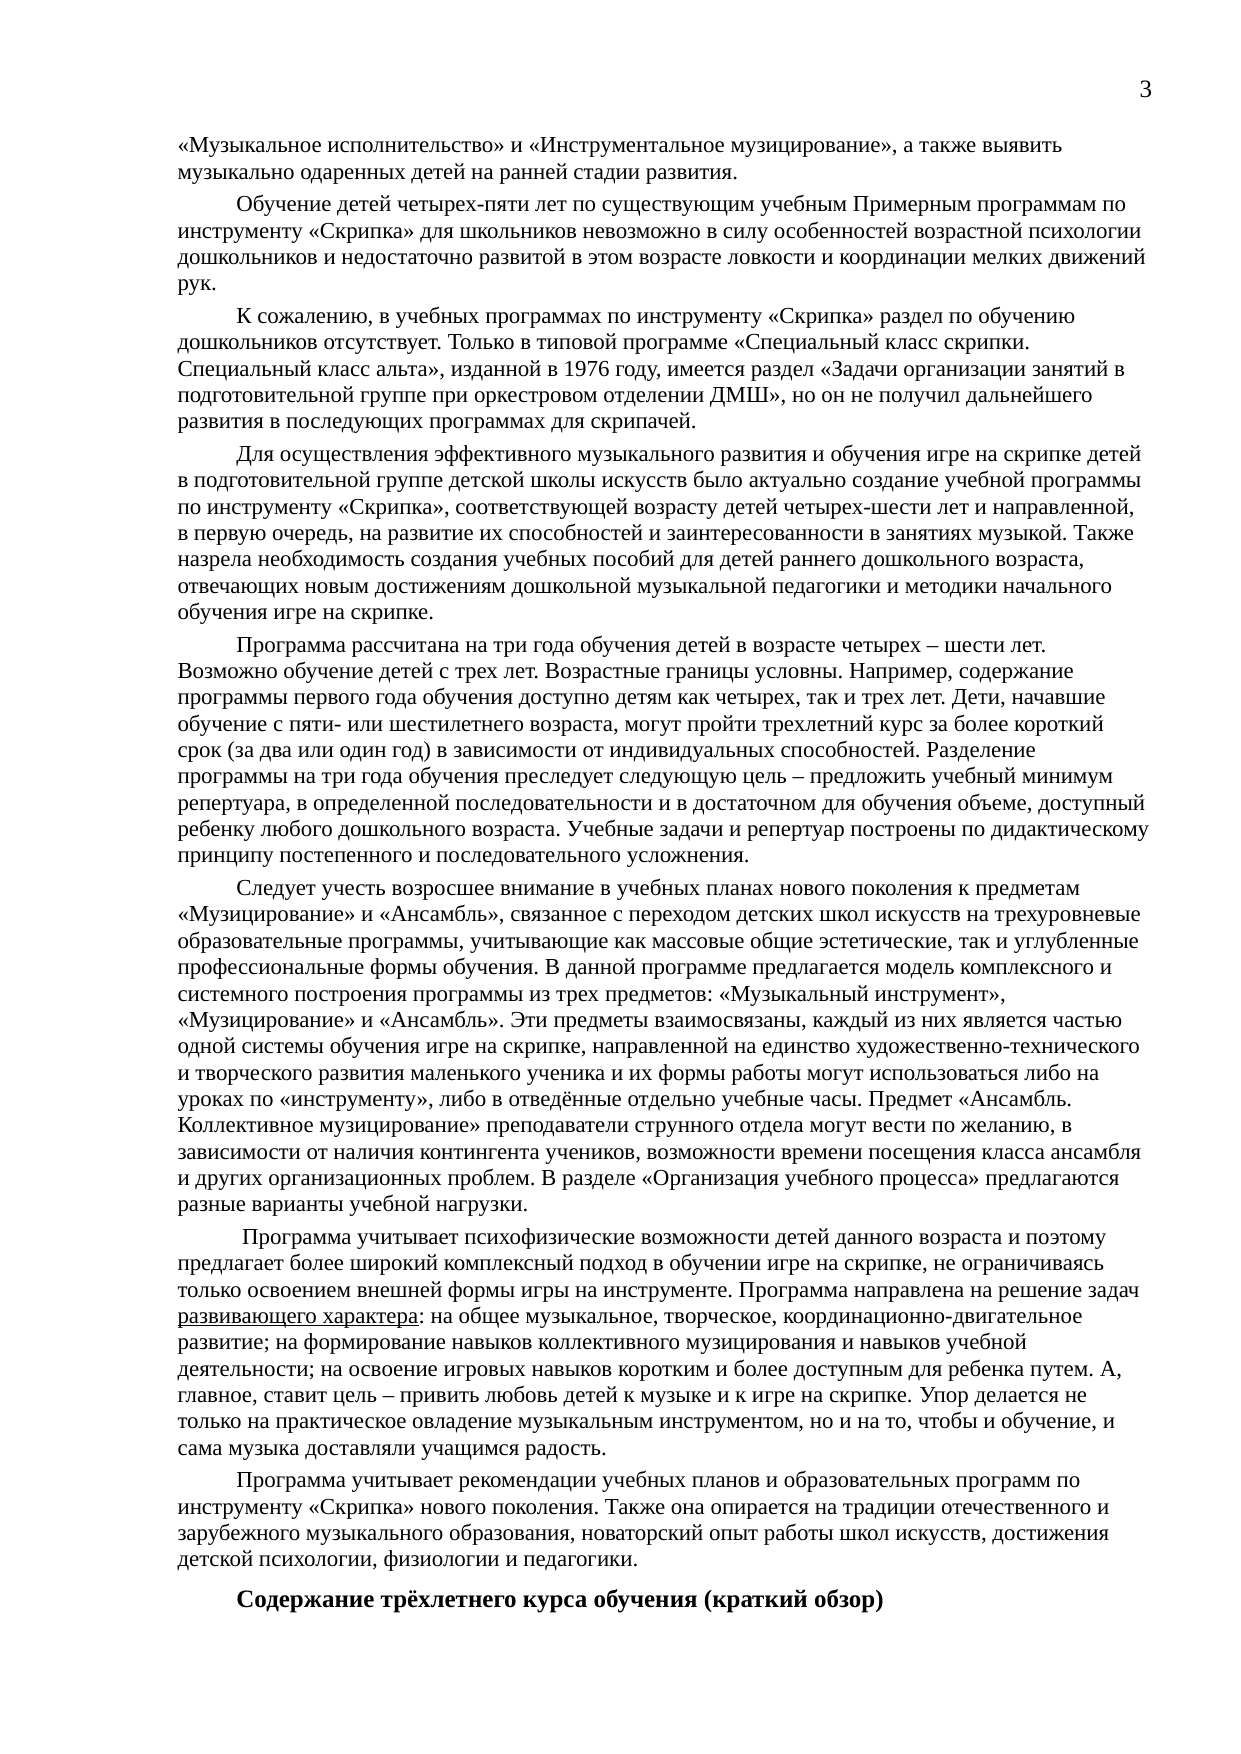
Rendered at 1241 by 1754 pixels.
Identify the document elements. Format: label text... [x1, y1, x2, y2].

text Программа рассчитана на три года обучения детей в возрасте четырех – шести лет. Возможно обучение детей с трех лет. Возрастные границы условны. Например, содержание программы первого года обучения доступно детям как четырех, так и трех лет. Дети, начавшие обучение с пяти- или шестилетнего возраста, могут пройти трехлетний курс за более короткий срок (за два или один год) в зависимости от индивидуальных способностей. Разделение программы на три года обучения преследует следующую цель – предложить учебный минимум репертуара, в определенной последовательности и в достаточном для обучения объеме, доступный ребенку любого дошкольного возраста. Учебные задачи и репертуар построены по дидактическому принципу постепенного и последовательного усложнения. [177, 631, 1152, 868]
text Следует учесть возросшее внимание в учебных планах нового поколения к предметам «Музицирование» и «Ансамбль», связанное с переходом детских школ искусств на трехуровневые образовательные программы, учитывающие как массовые общие эстетические, так и углубленные профессиональные формы обучения. В данной программе предлагается модель комплексного и системного построения программы из трех предметов: «Музыкальный инструмент», «Музицирование» и «Ансамбль». Эти предметы взаимосвязаны, каждый из них является частью одной системы обучения игре на скрипке, направленной на единство художественно-технического и творческого развития маленького ученика и их формы работы могут использоваться либо на уроках по «инструменту», либо в отведённые отдельно учебные часы. Предмет «Ансамбль. Коллективное музицирование» преподаватели струнного отдела могут вести по желанию, в зависимости от наличия контингента учеников, возможности времени посещения класса ансамбля и других организационных проблем. В разделе «Организация учебного процесса» предлагаются разные варианты учебной нагрузки. [177, 874, 1152, 1217]
text Обучение детей четырех-пяти лет по существующим учебным Примерным программам по инструменту «Скрипка» для школьников невозможно в силу особенностей возрастной психологии дошкольников и недостаточно развитой в этом возрасте ловкости и координации мелких движений рук. [177, 190, 1152, 296]
text Программа учитывает психофизические возможности детей данного возраста и поэтому предлагает более широкий комплексный подход в обучении игре на скрипке, не ограничиваясь только освоением внешней формы игры на инструменте. Программа направлена на решение задач развивающего характера: на общее музыкальное, творческое, координационно-двигательное развитие; на формирование навыков коллективного музицирования и навыков учебной деятельности; на освоение игровых навыков коротким и более доступным для ребенка путем. А, главное, ставит цель – привить любовь детей к музыке и к игре на скрипке. Упор делается не только на практическое овладение музыкальным инструментом, но и на то, чтобы и обучение, и сама музыка доставляли учащимся радость. [177, 1223, 1152, 1460]
text Содержание трёхлетнего курса обучения (краткий обзор) [177, 1584, 1152, 1613]
text Для осуществления эффективного музыкального развития и обучения игре на скрипке детей в подготовительной группе детской школы искусств было актуально создание учебной программы по инструменту «Скрипка», соответствующей возрасту детей четырех-шести лет и направленной, в первую очередь, на развитие их способностей и заинтересованности в занятиях музыкой. Также назрела необходимость создания учебных пособий для детей раннего дошкольного возраста, отвечающих новым достижениям дошкольной музыкальной педагогики и методики начального обучения игре на скрипке. [177, 440, 1152, 624]
text К сожалению, в учебных программах по инструменту «Скрипка» раздел по обучению дошкольников отсутствует. Только в типовой программе «Специальный класс скрипки. Специальный класс альта», изданной в 1976 году, имеется раздел «Задачи организации занятий в подготовительной группе при оркестровом отделении ДМШ», но он не получил дальнейшего развития в последующих программах для скрипачей. [177, 302, 1152, 434]
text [177, 131, 1152, 184]
text Программа учитывает рекомендации учебных планов и образовательных программ по инструменту «Скрипка» нового поколения. Также она опирается на традиции отечественного и зарубежного музыкального образования, новаторский опыт работы школ искусств, достижения детской психологии, физиологии и педагогики. [177, 1466, 1152, 1572]
